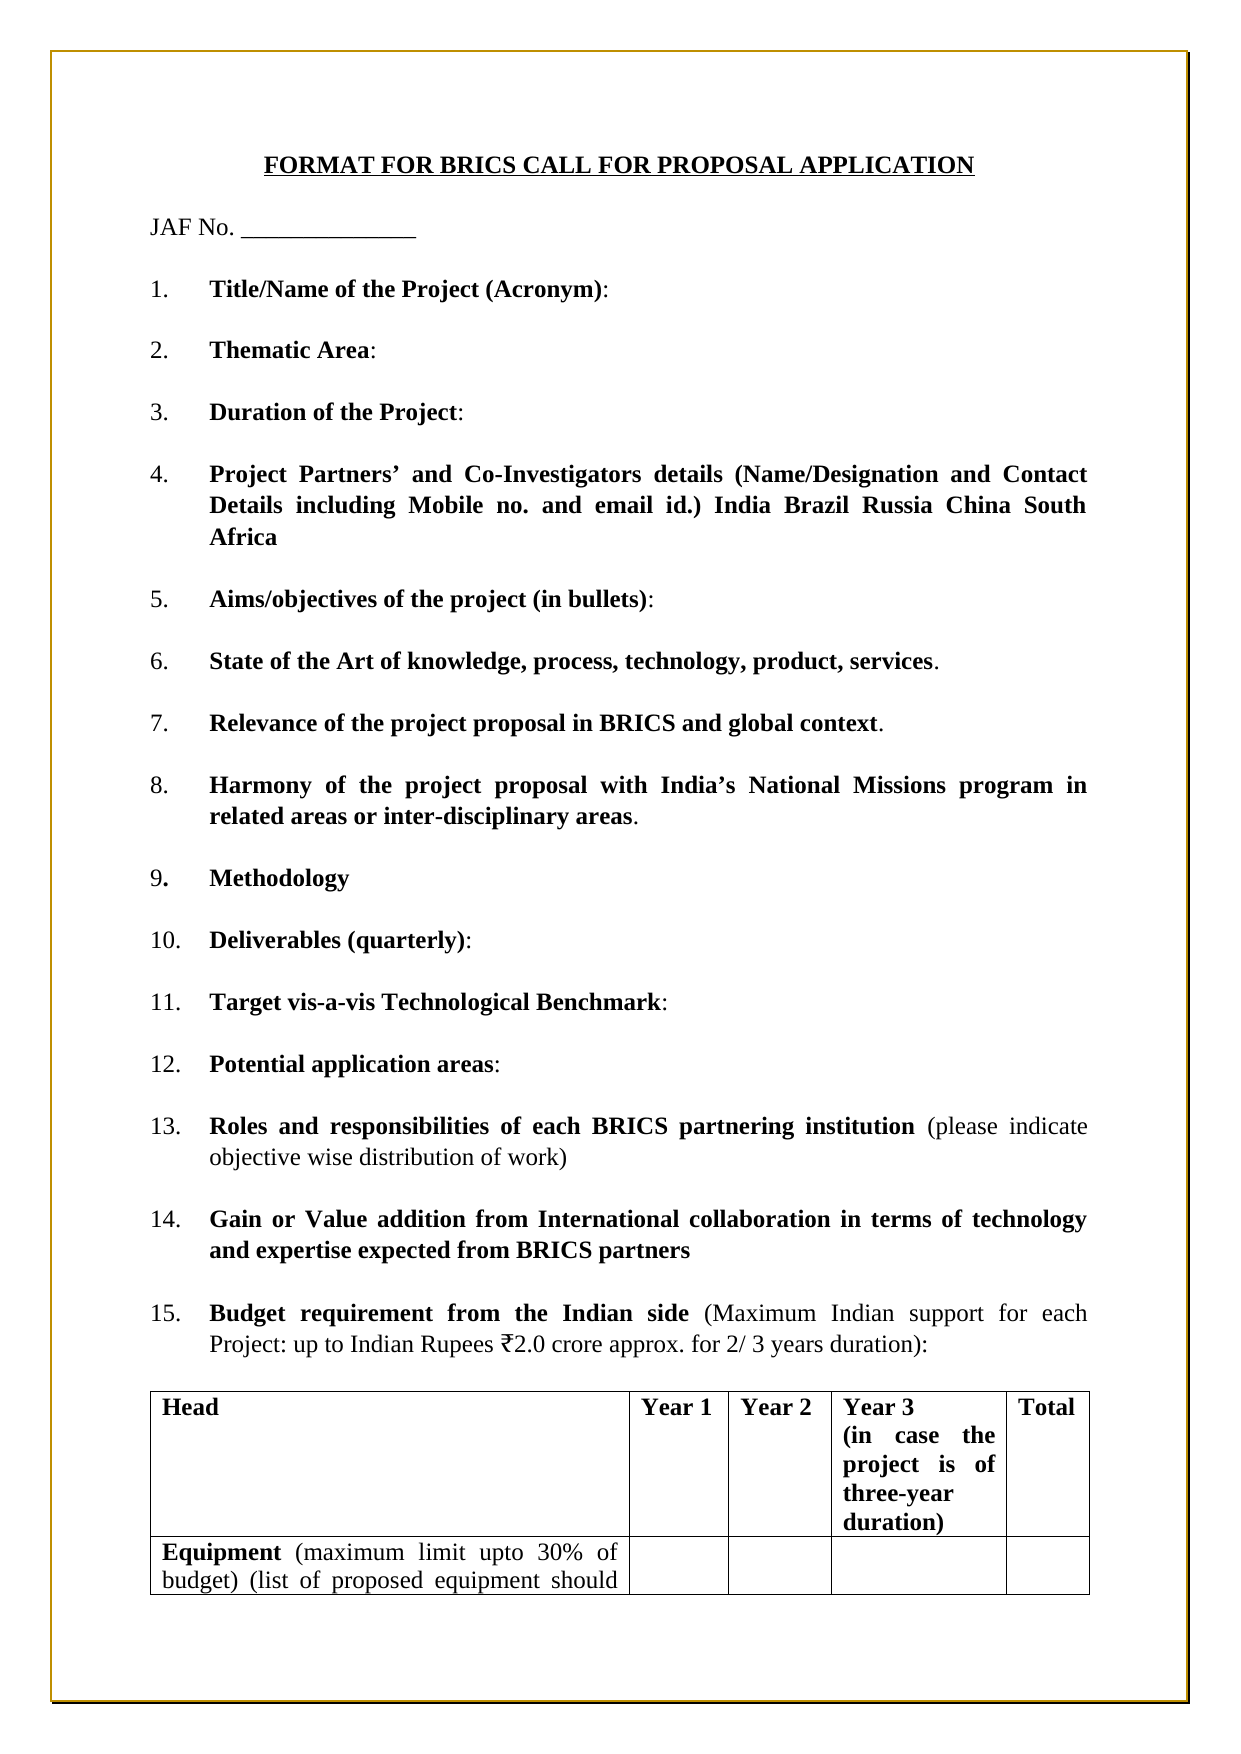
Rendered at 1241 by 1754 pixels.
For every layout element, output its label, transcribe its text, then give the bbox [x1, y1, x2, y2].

text FORMAT FOR BRICS CALL FOR PROPOSAL APPLICATION [150, 150, 1088, 179]
table_cell [729, 1537, 831, 1594]
text 9. Methodology [150, 863, 1088, 892]
table_cell [1007, 1537, 1089, 1594]
text 11. Target vis-a-vis Technological Benchmark: [150, 987, 1088, 1016]
table_header Head [151, 1392, 629, 1536]
text 4. Project Partners’ and Co-Investigators details (Name/Designation and Contact Details including Mobile no. and email id.) India Brazil Russia China South Africa [150, 459, 1088, 550]
text 15. Budget requirement from the Indian side (Maximum Indian support for each Project: up to Indian Rupees ₹2.0 crore approx. for 2/ 3 years duration): [150, 1298, 1088, 1357]
table_cell [630, 1537, 728, 1594]
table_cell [151, 1537, 629, 1594]
text 10. Deliverables (quarterly): [150, 925, 1088, 954]
table_cell [832, 1537, 1006, 1594]
text 8. Harmony of the project proposal with India’s National Missions program in related areas or inter-disciplinary areas. [150, 770, 1088, 830]
table_header Year 3 (in case the project is of three-year duration) [832, 1392, 1006, 1536]
text JAF No. ______________ [150, 212, 1088, 241]
text 1. Title/Name of the Project (Acronym): [150, 274, 1088, 303]
text 6. State of the Art of knowledge, process, technology, product, services. [150, 646, 1088, 674]
text 3. Duration of the Project: [150, 397, 1088, 426]
table_header Total [1007, 1392, 1089, 1536]
text 2. Thematic Area: [150, 335, 1088, 364]
table_header Year 2 [729, 1392, 831, 1536]
table_header Year 1 [630, 1392, 728, 1536]
text 5. Aims/objectives of the project (in bullets): [150, 584, 1088, 612]
text 14. Gain or Value addition from International collaboration in terms of technology and expertise expected from BRICS partners [150, 1204, 1088, 1264]
text 13. Roles and responsibilities of each BRICS partnering institution (please indicate objective wise distribution of work) [150, 1111, 1088, 1171]
text 7. Relevance of the project proposal in BRICS and global context. [150, 708, 1088, 737]
text 12. Potential application areas: [150, 1049, 1088, 1078]
